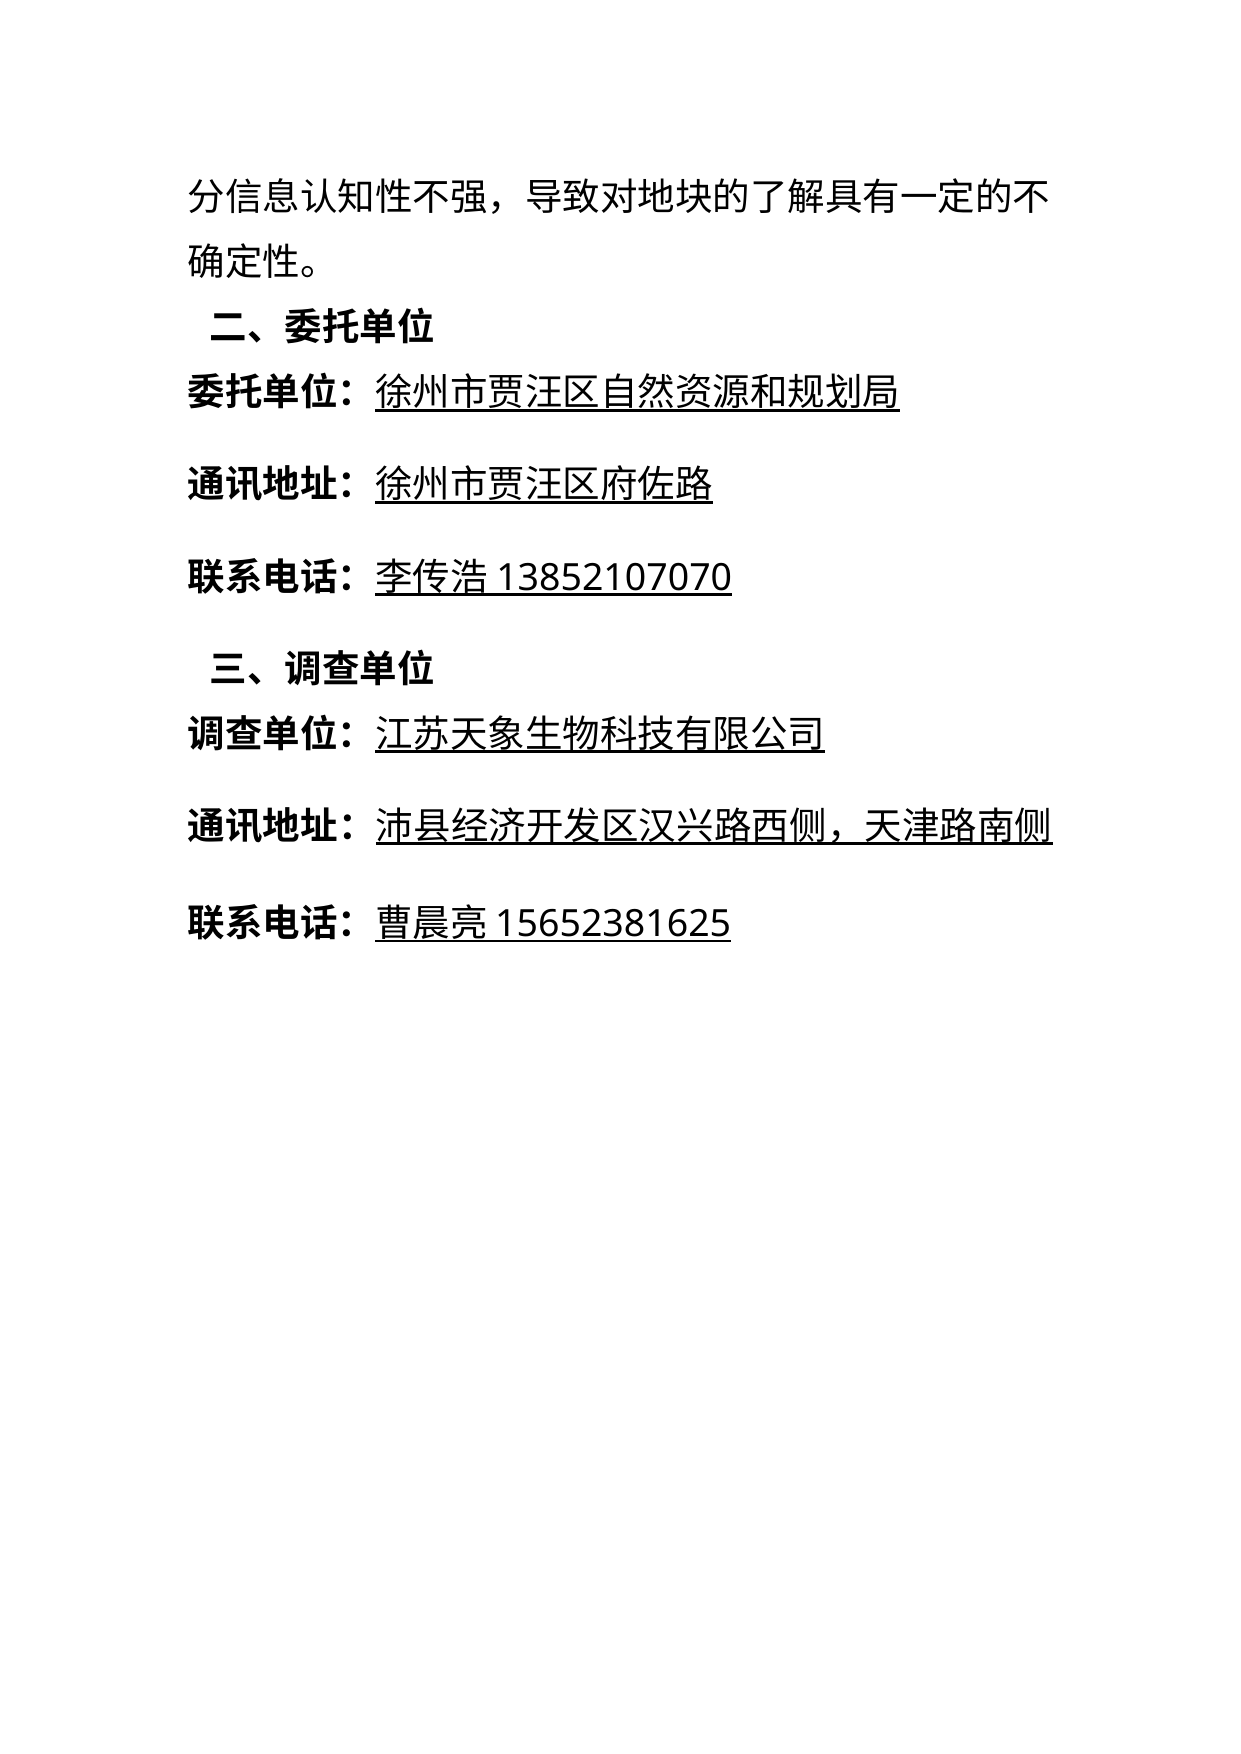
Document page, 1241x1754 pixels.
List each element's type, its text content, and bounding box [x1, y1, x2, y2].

list 委托单位 [209, 292, 1053, 357]
text 通讯地址：沛县经济开发区汉兴路西侧，天津路南侧联系电话：曹晨亮15652381625 [187, 790, 1053, 953]
text 联系电话：李传浩 13852107070 [187, 541, 1053, 606]
list 调查单位 [209, 633, 1053, 698]
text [187, 162, 1053, 292]
text 委托单位：徐州市贾汪区自然资源和规划局 [187, 357, 1053, 422]
text 调查单位：江苏天象生物科技有限公司 [187, 698, 1053, 763]
text 通讯地址：徐州市贾汪区府佐路 [187, 449, 1053, 514]
